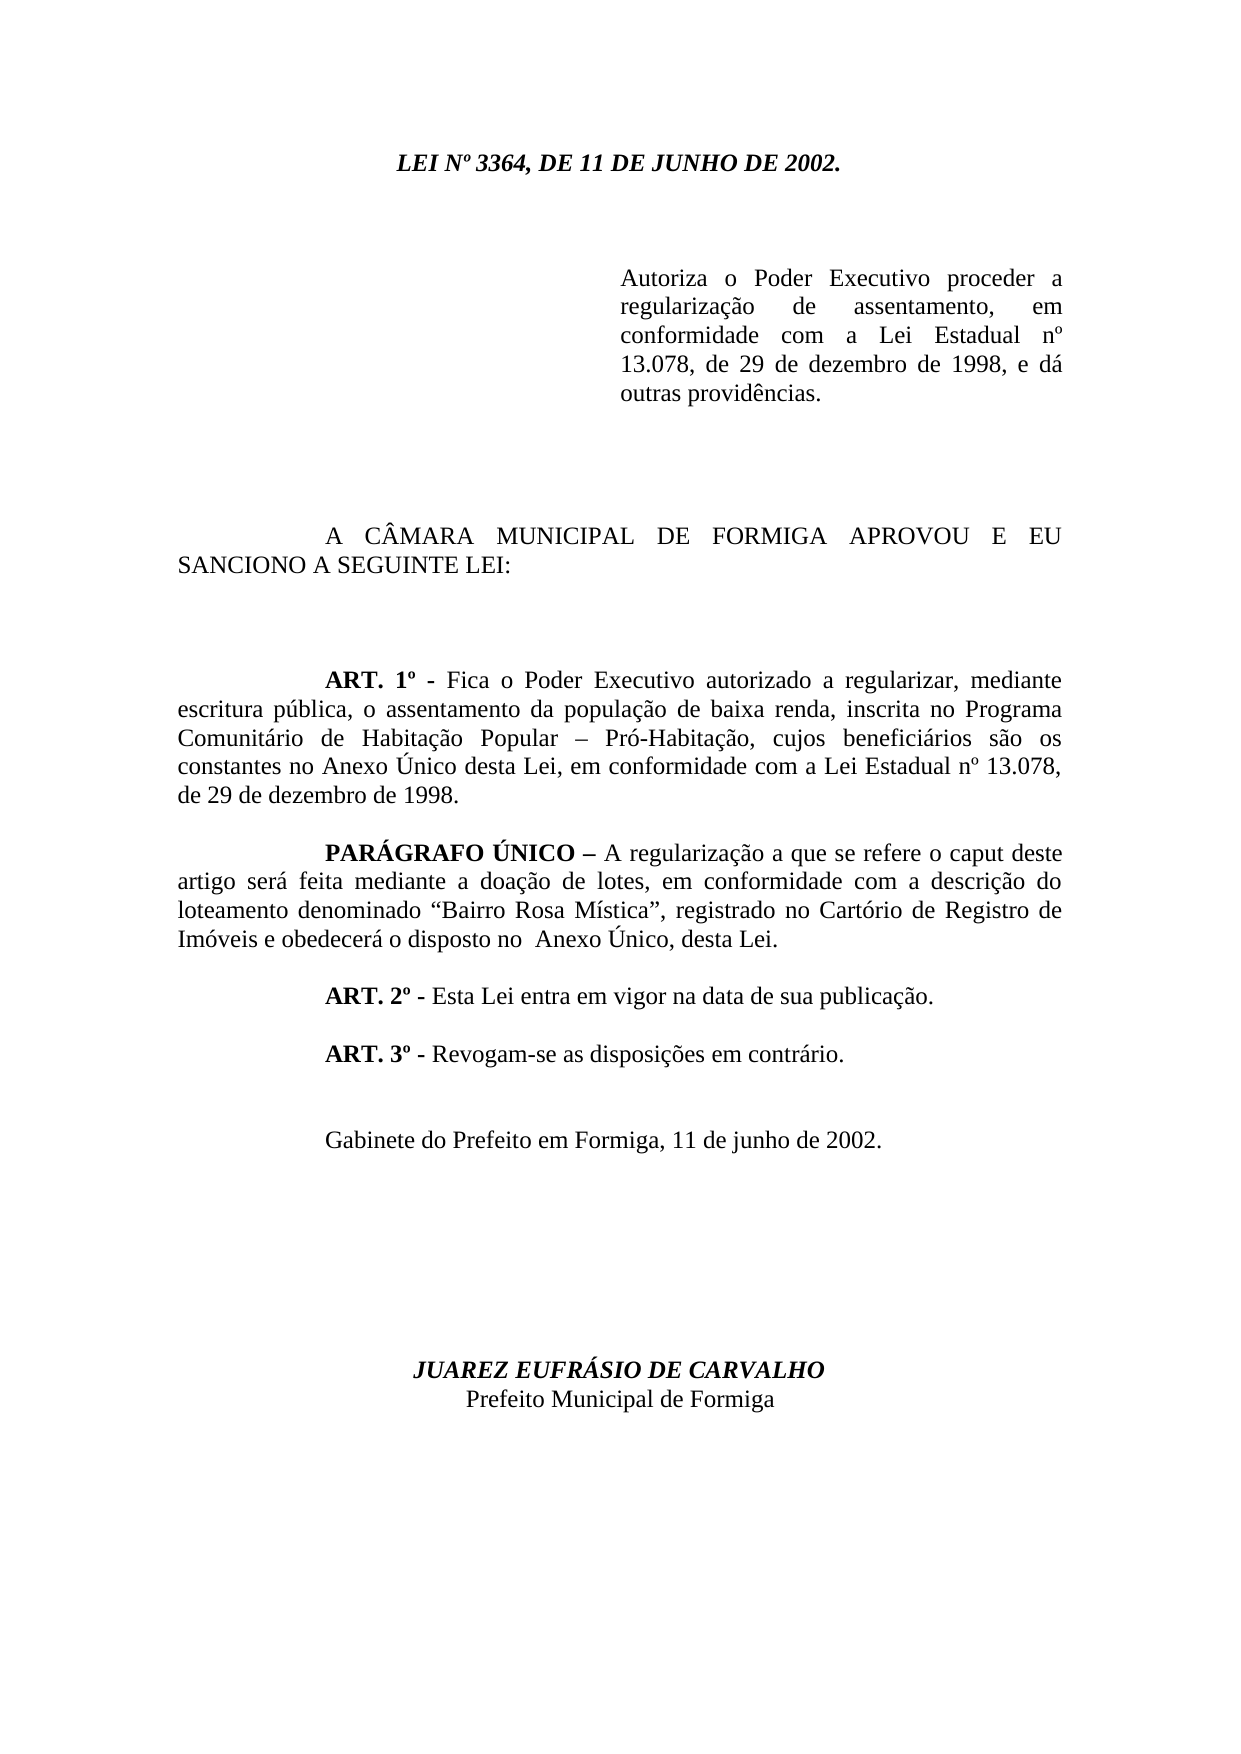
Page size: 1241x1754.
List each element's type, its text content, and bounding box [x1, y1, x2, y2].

text JUAREZ EUFRÁSIO DE CARVALHO [177, 1355, 1063, 1384]
text LEI Nº 3364, DE 11 DE JUNHO DE 2002. [177, 148, 1063, 176]
text Autoriza o Poder Executivo proceder a regularização de assentamento, em conformidade com a Lei Estadual nº 13.078, de 29 de dezembro de 1998, e dá outras providências. [620, 263, 1063, 406]
text ART. 2º - Esta Lei entra em vigor na data de sua publicação. [177, 981, 1063, 1010]
text ART. 3º - Revogam-se as disposições em contrário. [177, 1039, 1063, 1068]
text ART. 1º - Fica o Poder Executivo autorizado a regularizar, mediante escritura pública, o assentamento da população de baixa renda, inscrita no Programa Comunitário de Habitação Popular – Pró-Habitação, cujos beneficiários são os constantes no Anexo Único desta Lei, em conformidade com a Lei Estadual nº 13.078, de 29 de dezembro de 1998. [177, 665, 1063, 809]
text Gabinete do Prefeito em Formiga, 11 de junho de 2002. [177, 1125, 1063, 1154]
text Prefeito Municipal de Formiga [177, 1384, 1063, 1413]
text A CÂMARA MUNICIPAL DE FORMIGA APROVOU E EU SANCIONO A SEGUINTE LEI: [177, 521, 1063, 579]
text PARÁGRAFO ÚNICO – A regularização a que se refere o caput deste artigo será feita mediante a doação de lotes, em conformidade com a descrição do loteamento denominado “Bairro Rosa Mística”, registrado no Cartório de Registro de Imóveis e obedecerá o disposto no Anexo Único, desta Lei. [177, 838, 1063, 953]
